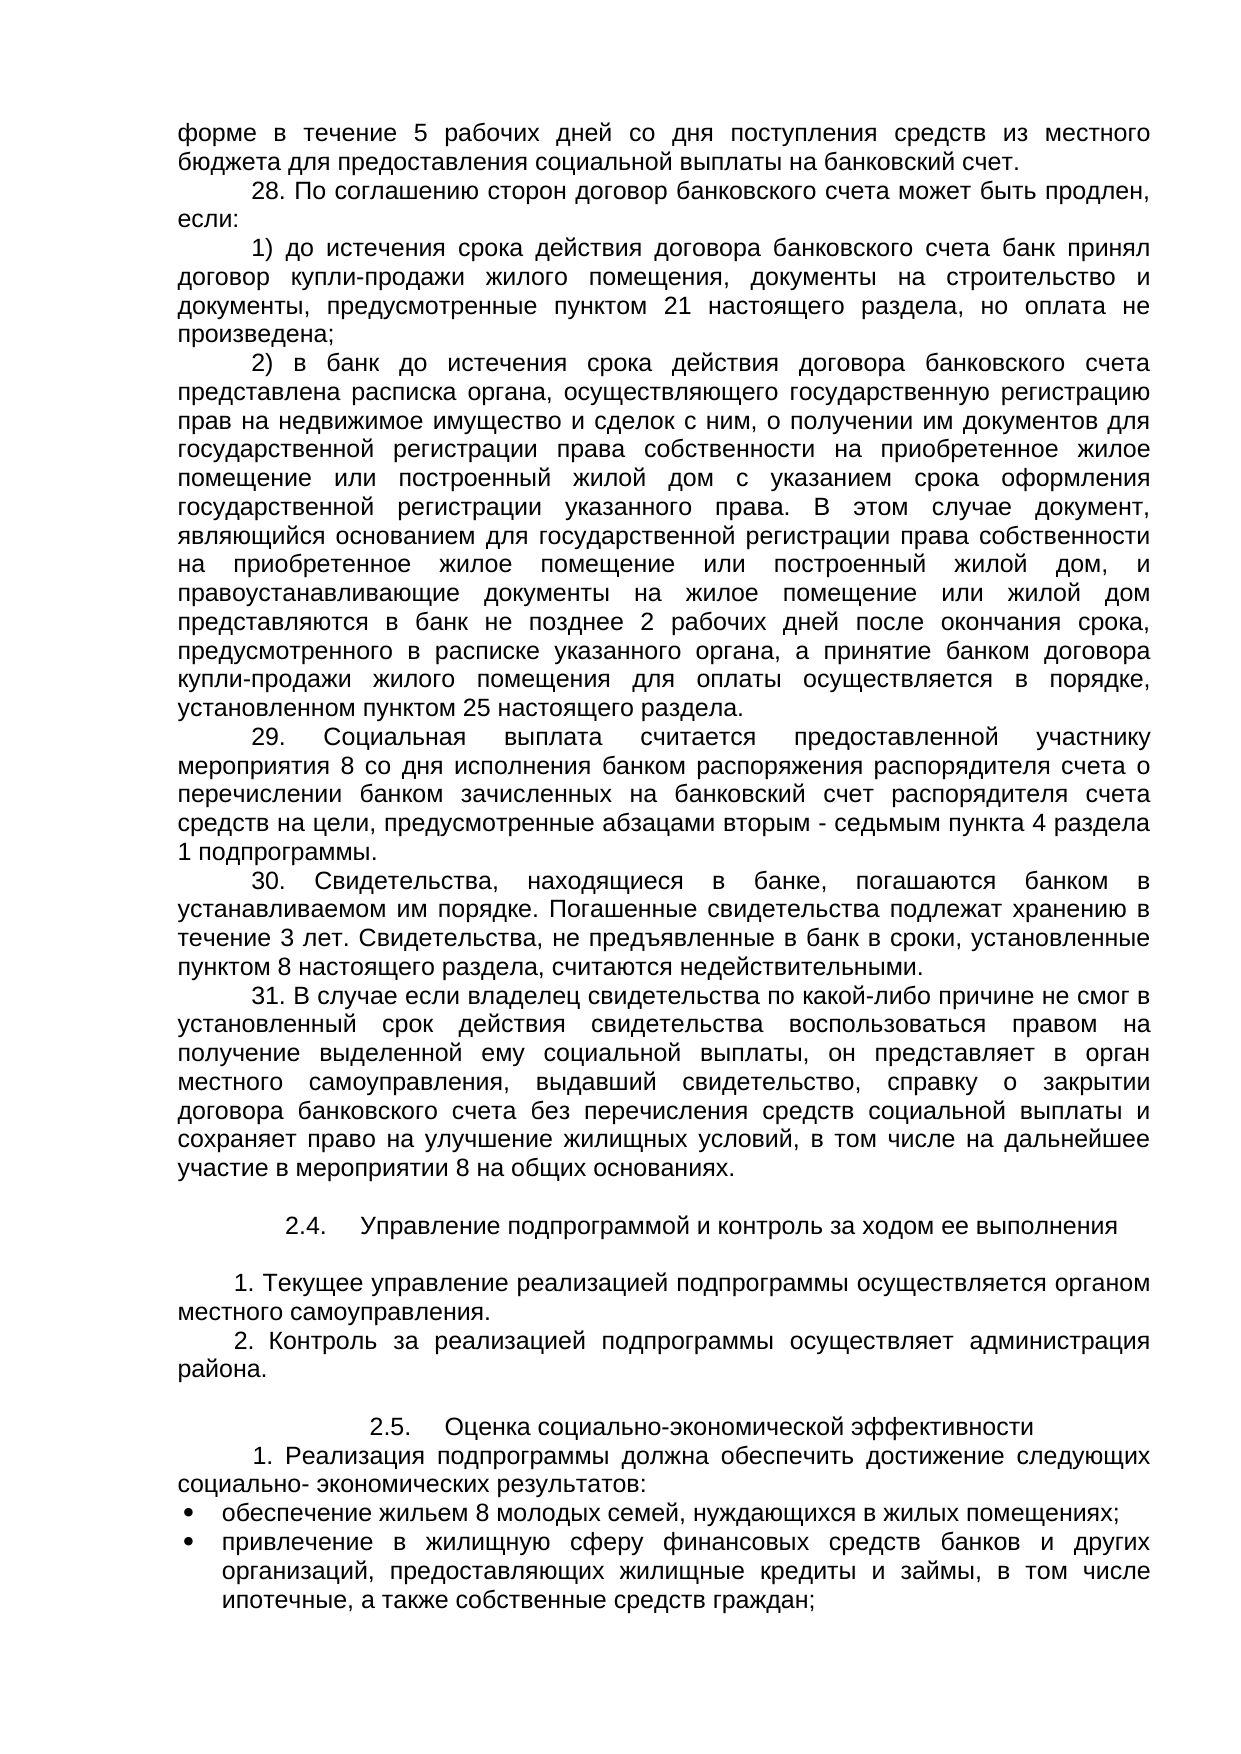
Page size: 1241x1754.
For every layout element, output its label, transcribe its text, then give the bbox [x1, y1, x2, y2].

text 2) в банк до истечения срока действия договора банковского счета представлена расписка органа, осуществляющего государственную регистрацию прав на недвижимое имущество и сделок с ним, о получении им документов для государственной регистрации права собственности на приобретенное жилое помещение или построенный жилой дом с указанием срока оформления государственной регистрации указанного права. В этом случае документ, являющийся основанием для государственной регистрации права собственности на приобретенное жилое помещение или построенный жилой дом, и правоустанавливающие документы на жилое помещение или жилой дом представляются в банк не позднее 2 рабочих дней после окончания срока, предусмотренного в расписке указанного органа, а принятие банком договора купли-продажи жилого помещения для оплаты осуществляется в порядке, установленном пунктом 25 настоящего раздела. [177, 348, 1152, 722]
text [177, 118, 1152, 176]
text 31. В случае если владелец свидетельства по какой-либо причине не смог в установленный срок действия свидетельства воспользоваться правом на получение выделенной ему социальной выплаты, он представляет в орган местного самоуправления, выдавший свидетельство, справку о закрытии договора банковского счета без перечисления средств социальной выплаты и сохраняет право на улучшение жилищных условий, в том числе на дальнейшее участие в мероприятии 8 на общих основаниях. [177, 981, 1152, 1182]
text 1. Реализация подпрограммы должна обеспечить достижение следующих социально- экономических результатов: [177, 1441, 1152, 1498]
text 28. По соглашению сторон договор банковского счета может быть продлен, если: [177, 176, 1152, 233]
text 30. Свидетельства, находящиеся в банке, погашаются банком в устанавливаемом им порядке. Погашенные свидетельства подлежат хранению в течение 3 лет. Свидетельства, не предъявленные в банк в сроки, установленные пунктом 8 настоящего раздела, считаются недействительными. [177, 866, 1152, 981]
list привлечение в жилищную сферу финансовых средств банков и других организаций, предоставляющих жилищные кредиты и займы, в том числе ипотечные, а также собственные средств граждан; [184, 1527, 1152, 1613]
list Управление подпрограммой и контроль за ходом ее выполнения [252, 1211, 1152, 1239]
text 1) до истечения срока действия договора банковского счета банк принял договор купли-продажи жилого помещения, документы на строительство и документы, предусмотренные пунктом 21 настоящего раздела, но оплата не произведена; [177, 233, 1152, 348]
text 1. Текущее управление реализацией подпрограммы осуществляется органом местного самоуправления. [177, 1268, 1152, 1326]
text 29. Социальная выплата считается предоставленной участнику мероприятия 8 со дня исполнения банком распоряжения распорядителя счета о перечислении банком зачисленных на банковский счет распорядителя счета средств на цели, предусмотренные абзацами вторым - седьмым пункта 4 раздела 1 подпрограммы. [177, 722, 1152, 866]
list Оценка социально-экономической эффективности [252, 1412, 1152, 1441]
list обеспечение жильем 8 молодых семей, нуждающихся в жилых помещениях; [184, 1498, 1152, 1527]
text 2. Контроль за реализацией подпрограммы осуществляет администрация района. [177, 1326, 1152, 1383]
